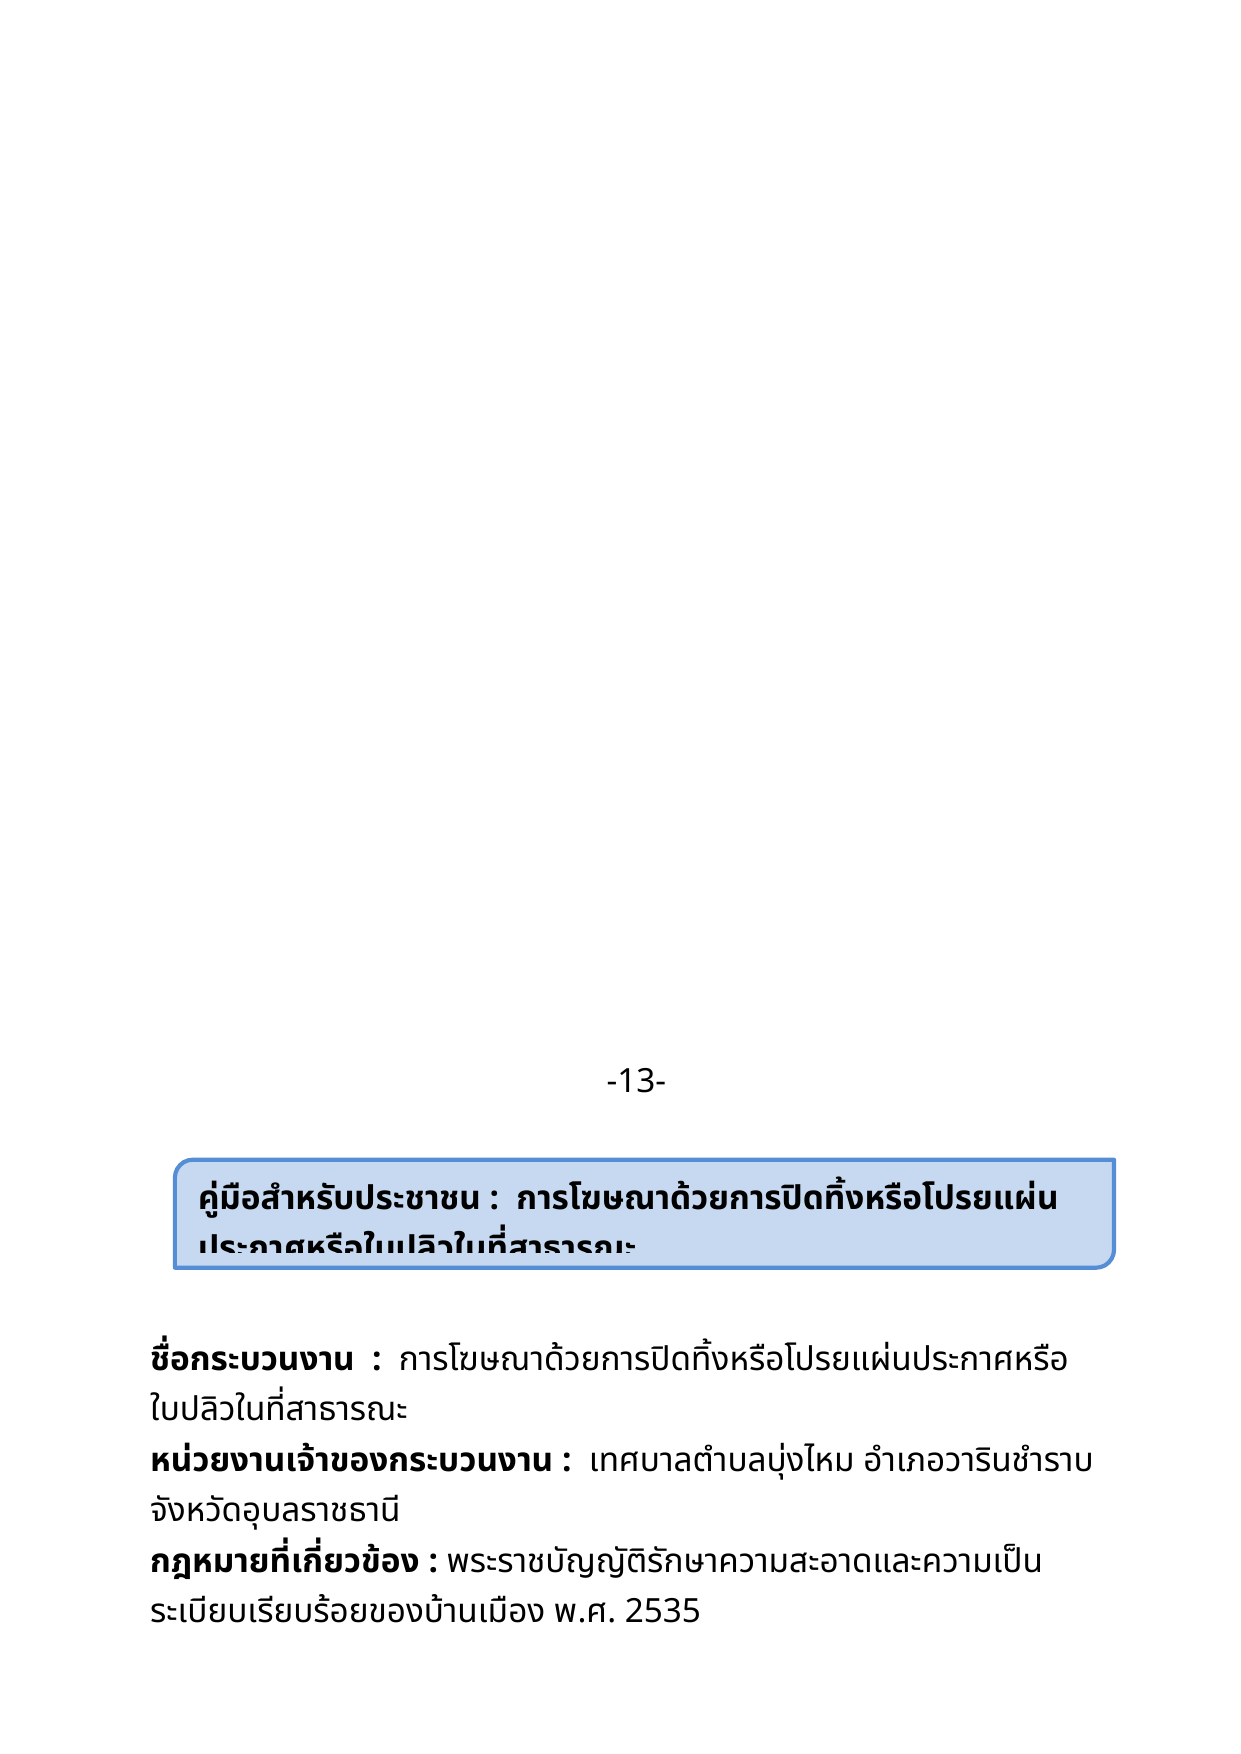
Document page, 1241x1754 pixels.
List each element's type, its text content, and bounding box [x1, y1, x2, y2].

text กฎหมายที่เกี่ยวข้อง : พระราชบัญญัติรักษาความสะอาดและความเป็นระเบียบเรียบร้อยของบ้านเมือง พ.ศ. 2535 [150, 1537, 1122, 1638]
text หน่วยงานเจ้าของกระบวนงาน : เทศบาลตำบลบุ่งไหม อำเภอวารินชำราบ จังหวัดอุบลราชธานี [150, 1436, 1122, 1537]
text -13- [150, 1057, 1122, 1103]
text ชื่อกระบวนงาน : การโฆษณาด้วยการปิดทิ้งหรือโปรยแผ่นประกาศหรือใบปลิวในที่สาธารณะ [150, 1334, 1122, 1436]
